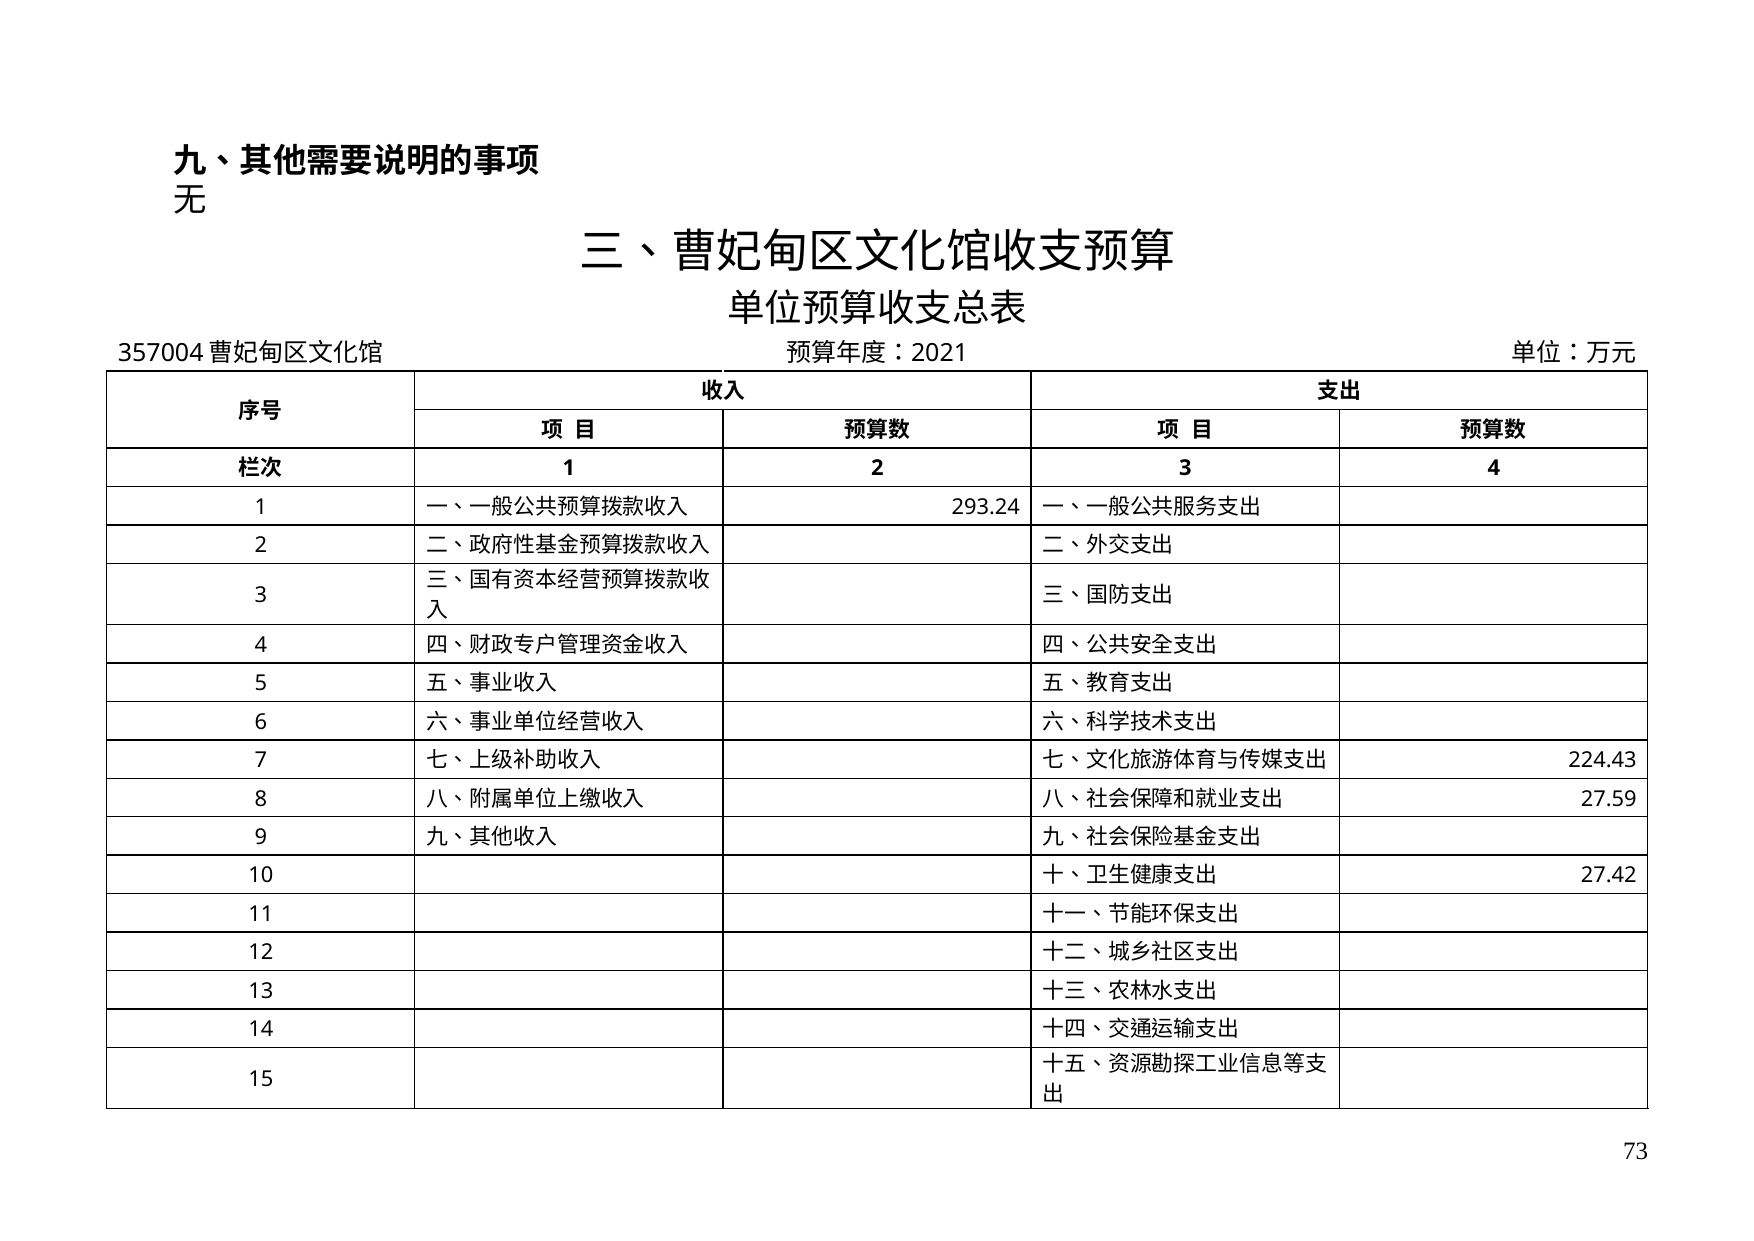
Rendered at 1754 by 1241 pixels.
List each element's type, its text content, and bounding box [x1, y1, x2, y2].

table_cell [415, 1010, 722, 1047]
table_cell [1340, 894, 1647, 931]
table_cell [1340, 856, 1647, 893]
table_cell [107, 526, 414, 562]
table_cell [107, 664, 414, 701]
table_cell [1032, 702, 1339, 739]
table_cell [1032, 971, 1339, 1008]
text 单位预算收支总表 [106, 281, 1648, 332]
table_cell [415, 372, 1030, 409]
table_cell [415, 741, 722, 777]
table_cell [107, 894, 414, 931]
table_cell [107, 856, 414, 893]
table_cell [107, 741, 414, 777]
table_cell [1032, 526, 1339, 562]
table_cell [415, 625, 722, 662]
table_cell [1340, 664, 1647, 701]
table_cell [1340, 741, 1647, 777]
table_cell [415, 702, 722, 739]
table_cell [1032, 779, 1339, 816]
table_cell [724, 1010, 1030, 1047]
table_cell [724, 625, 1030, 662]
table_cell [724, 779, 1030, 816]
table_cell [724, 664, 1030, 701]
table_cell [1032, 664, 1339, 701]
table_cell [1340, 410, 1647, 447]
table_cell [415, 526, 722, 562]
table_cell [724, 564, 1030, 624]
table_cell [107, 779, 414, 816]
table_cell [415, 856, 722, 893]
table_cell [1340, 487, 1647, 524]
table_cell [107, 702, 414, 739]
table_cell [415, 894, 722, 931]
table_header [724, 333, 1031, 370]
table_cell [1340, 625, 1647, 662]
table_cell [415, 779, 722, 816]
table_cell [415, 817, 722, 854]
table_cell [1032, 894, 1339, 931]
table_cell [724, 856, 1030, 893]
text 三、曹妃甸区文化馆收支预算 [106, 218, 1648, 281]
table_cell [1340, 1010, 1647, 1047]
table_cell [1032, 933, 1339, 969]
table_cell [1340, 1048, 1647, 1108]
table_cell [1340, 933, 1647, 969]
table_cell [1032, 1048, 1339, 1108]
text 九、其他需要说明的事项 [106, 142, 1648, 180]
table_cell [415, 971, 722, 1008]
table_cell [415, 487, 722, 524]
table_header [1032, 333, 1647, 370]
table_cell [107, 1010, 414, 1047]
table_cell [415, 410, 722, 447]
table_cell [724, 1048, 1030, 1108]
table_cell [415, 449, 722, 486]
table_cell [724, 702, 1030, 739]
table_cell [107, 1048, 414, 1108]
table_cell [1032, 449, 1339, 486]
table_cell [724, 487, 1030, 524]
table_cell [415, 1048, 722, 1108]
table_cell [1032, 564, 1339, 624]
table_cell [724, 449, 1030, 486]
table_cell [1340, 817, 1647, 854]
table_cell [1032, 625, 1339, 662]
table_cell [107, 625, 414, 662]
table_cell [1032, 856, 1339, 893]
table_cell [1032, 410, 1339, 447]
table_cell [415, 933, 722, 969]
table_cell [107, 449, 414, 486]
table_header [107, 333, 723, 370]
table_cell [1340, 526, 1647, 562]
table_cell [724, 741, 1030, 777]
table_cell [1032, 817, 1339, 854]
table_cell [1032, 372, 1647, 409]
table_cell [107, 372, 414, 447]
text 无 [106, 180, 1648, 218]
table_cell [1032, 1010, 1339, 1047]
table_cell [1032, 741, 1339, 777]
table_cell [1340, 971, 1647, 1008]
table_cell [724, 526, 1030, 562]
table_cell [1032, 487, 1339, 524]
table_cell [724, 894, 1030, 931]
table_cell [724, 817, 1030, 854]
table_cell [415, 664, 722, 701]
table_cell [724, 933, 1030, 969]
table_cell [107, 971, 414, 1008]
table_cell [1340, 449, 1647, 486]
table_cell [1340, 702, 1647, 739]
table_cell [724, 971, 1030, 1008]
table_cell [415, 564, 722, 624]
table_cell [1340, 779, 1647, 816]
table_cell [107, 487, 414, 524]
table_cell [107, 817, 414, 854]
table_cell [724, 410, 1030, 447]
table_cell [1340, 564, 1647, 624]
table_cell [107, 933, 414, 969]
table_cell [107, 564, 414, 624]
